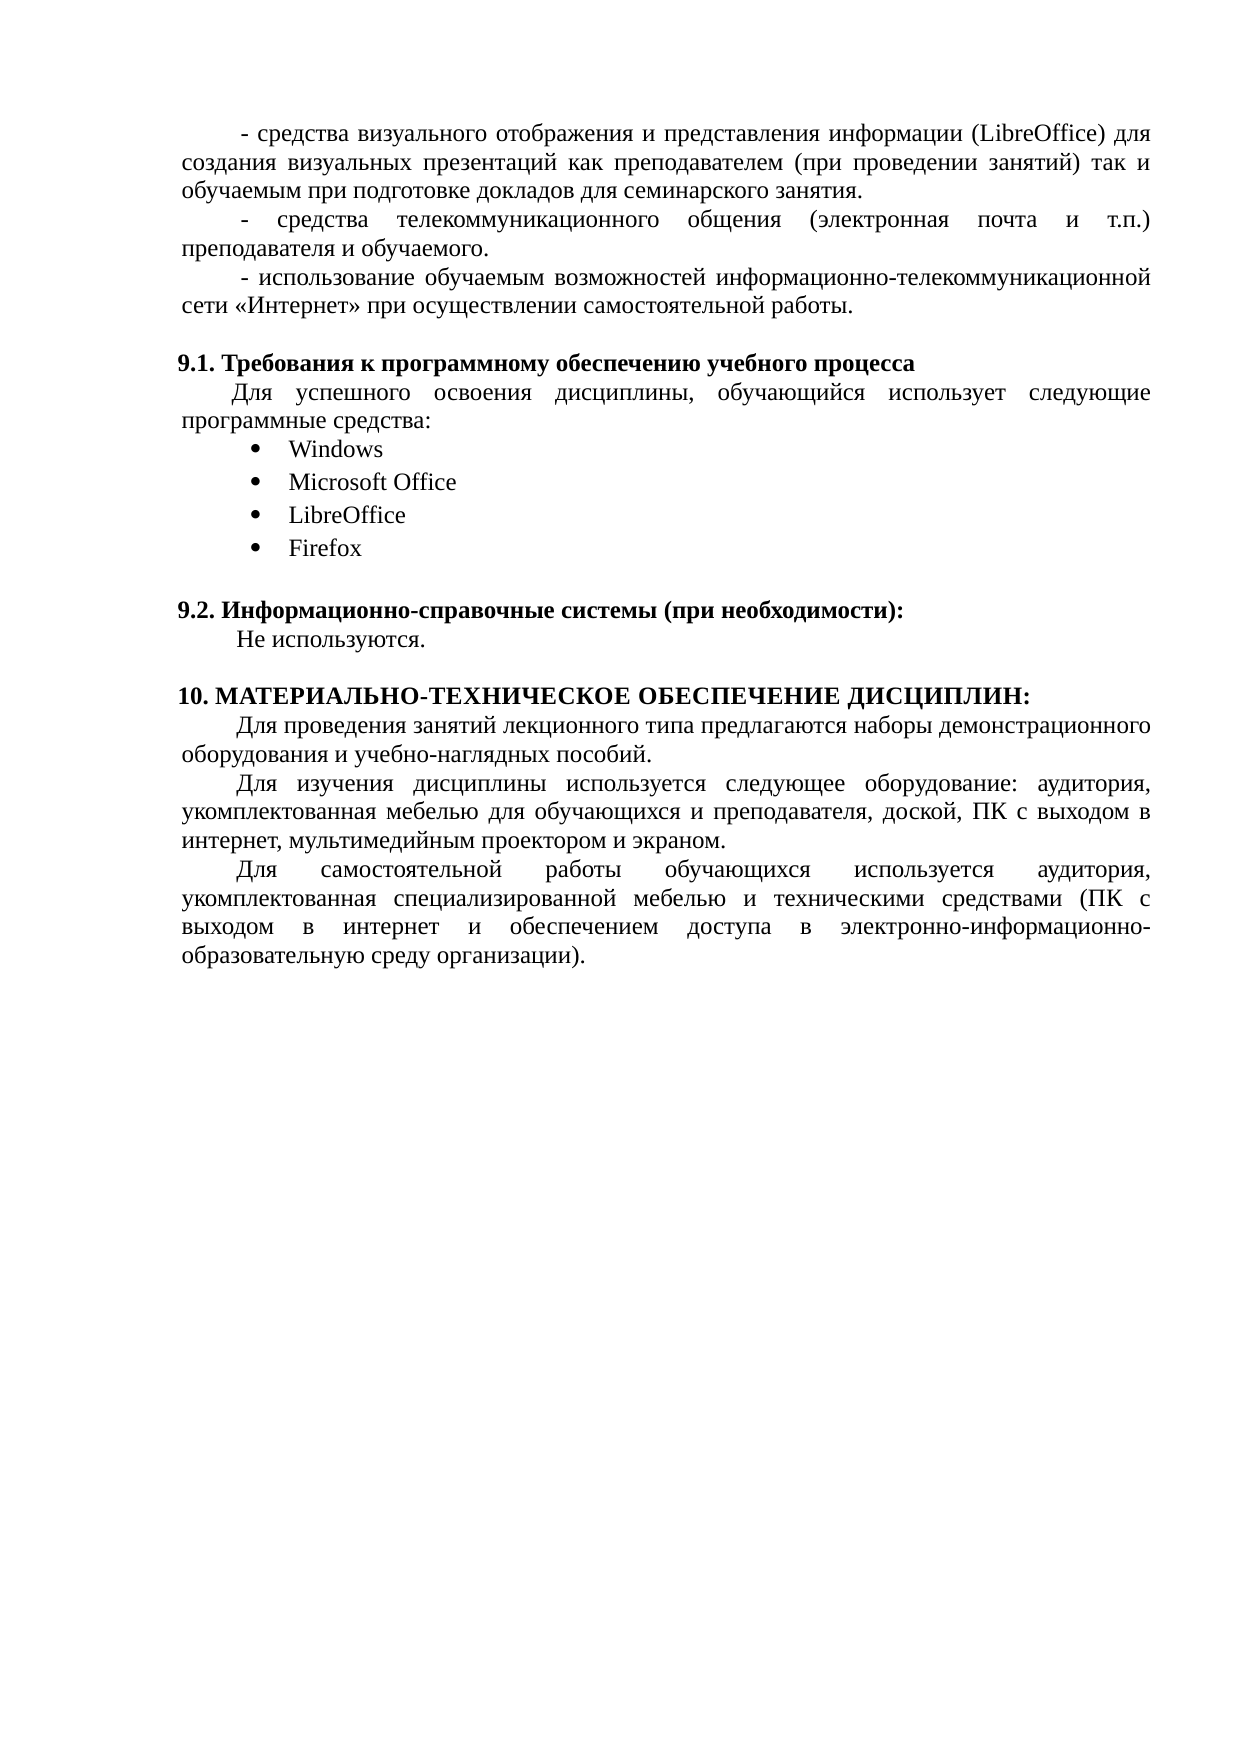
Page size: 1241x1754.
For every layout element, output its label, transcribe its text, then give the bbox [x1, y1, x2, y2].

text Для изучения дисциплины используется следующее оборудование: аудитория, укомплектованная мебелью для обучающихся и преподавателя, доской, ПК с выходом в интернет, мультимедийным проектором и экраном. [181, 768, 1152, 854]
list Firefox [251, 533, 1152, 562]
text Для успешного освоения дисциплины, обучающийся использует следующие программные средства: [181, 377, 1152, 434]
text 9.1. Требования к программному обеспечению учебного процесса [177, 348, 1152, 377]
text Для самостоятельной работы обучающихся используется аудитория, укомплектованная специализированной мебелью и техническими средствами (ПК с выходом в интернет и обеспечением доступа в электронно-информационно-образовательную среду организации). [181, 854, 1152, 969]
text Для проведения занятий лекционного типа предлагаются наборы демонстрационного оборудования и учебно-наглядных пособий. [181, 710, 1152, 768]
text - использование обучаемым возможностей информационно-телекоммуникационной сети «Интернет» при осуществлении самостоятельной работы. [181, 262, 1152, 319]
text 9.2. Информационно-справочные системы (при необходимости): [177, 595, 1152, 624]
text 10. МАТЕРИАЛЬНО-ТЕХНИЧЕСКОЕ ОБЕСПЕЧЕНИЕ ДИСЦИПЛИН: [177, 681, 1152, 710]
list Windows [251, 434, 1152, 463]
text Не используются. [181, 624, 1152, 653]
list Microsoft Office [251, 467, 1152, 496]
text - средства телекоммуникационного общения (электронная почта и т.п.) преподавателя и обучаемого. [181, 204, 1152, 262]
text - средства визуального отображения и представления информации (LibreOffice) для создания визуальных презентаций как преподавателем (при проведении занятий) так и обучаемым при подготовке докладов для семинарского занятия. [181, 118, 1152, 204]
list LibreOffice [251, 500, 1152, 529]
